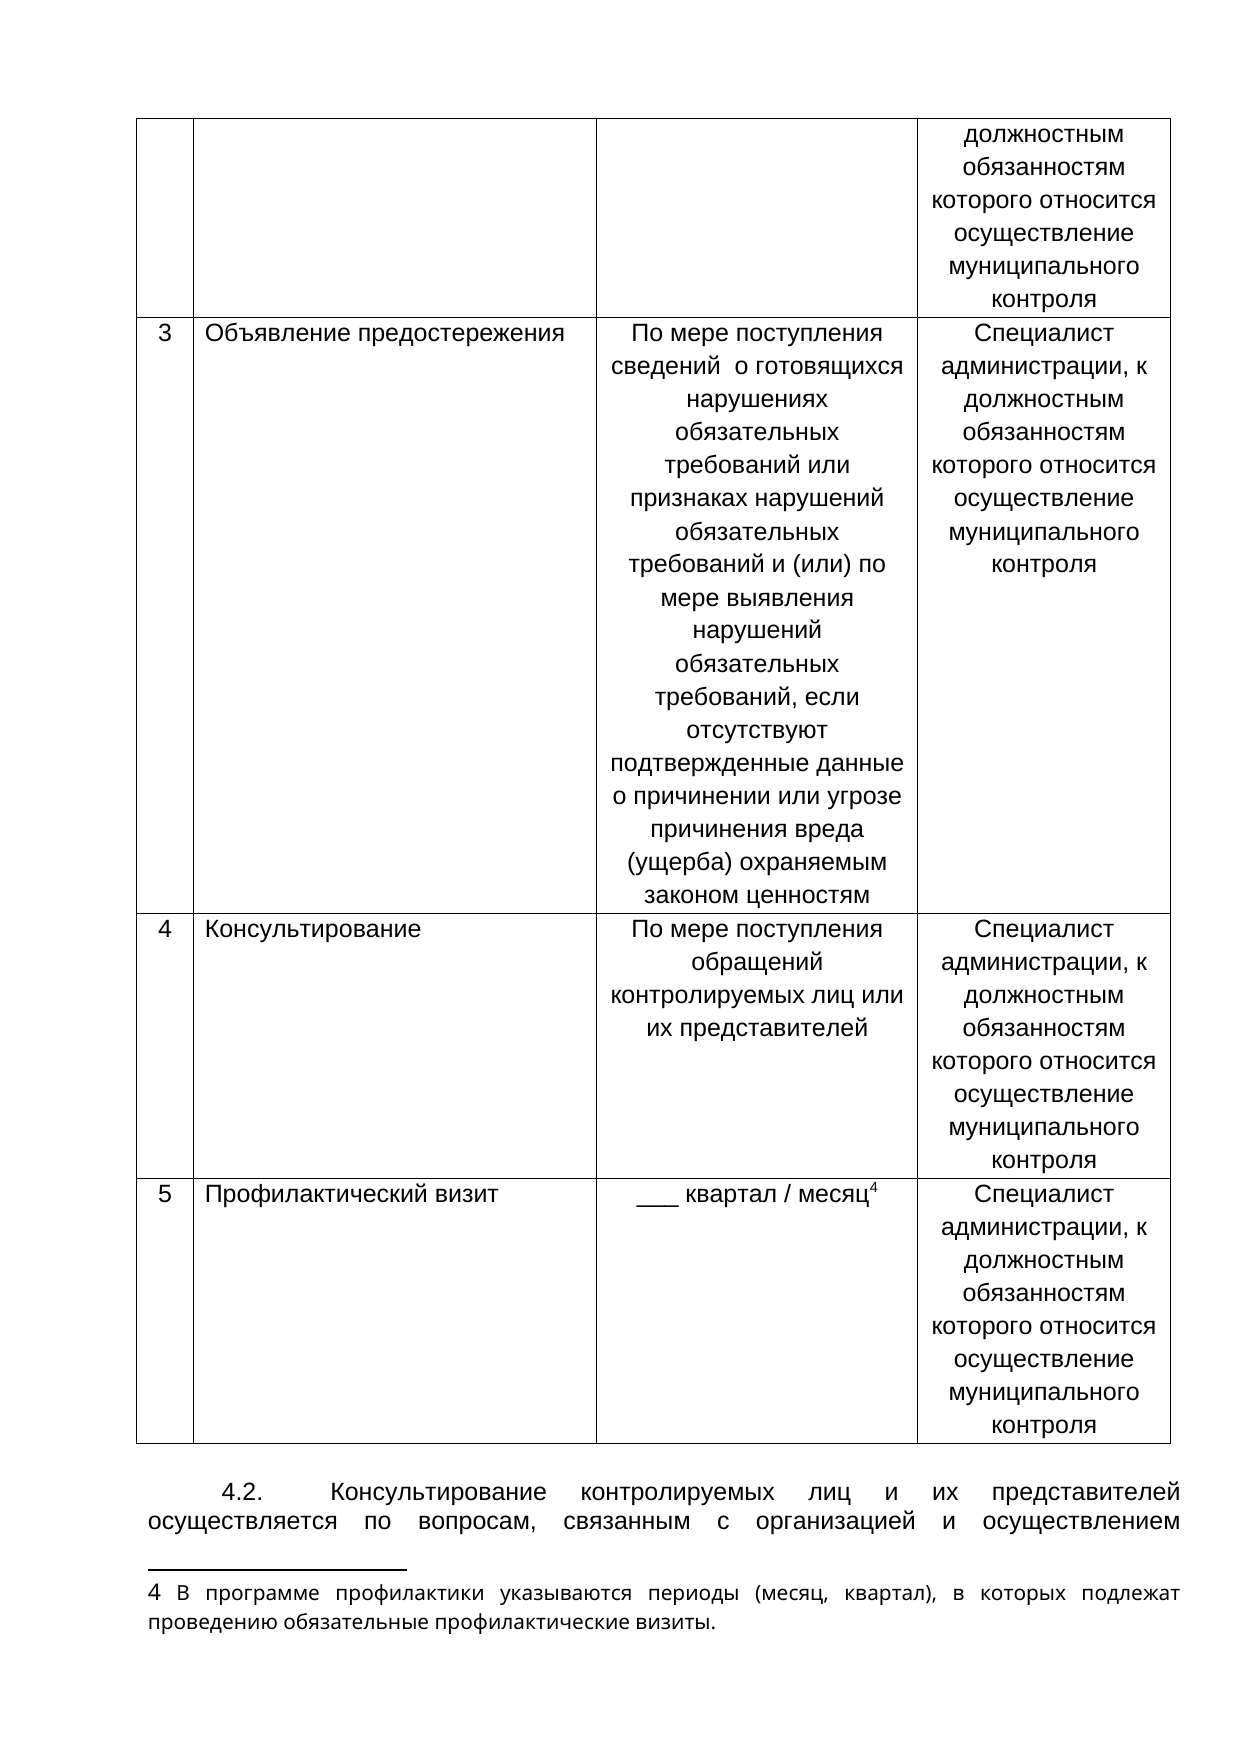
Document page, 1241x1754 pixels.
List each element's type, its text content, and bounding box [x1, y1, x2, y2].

table_cell Профилактический визит [194, 1179, 596, 1443]
table_cell 5 [137, 1179, 193, 1443]
table_cell По мере поступления сведений о готовящихся нарушениях обязательных требований или признаках нарушений обязательных требований и (или) по мере выявления нарушений обязательных требований, если отсутствуют подтвержденные данные о причинении или угрозе причинения вреда (ущерба) охраняемым законом ценностям [597, 318, 917, 913]
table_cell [597, 119, 917, 317]
table_cell По мере поступления обращений контролируемых лиц или их представителей [597, 914, 917, 1178]
table_cell 3 [137, 318, 193, 913]
table_cell Специалист администрации, к должностным обязанностям которого относится осуществление муниципального контроля [918, 1179, 1170, 1443]
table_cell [194, 119, 596, 317]
table_cell Объявление предостережения [194, 318, 596, 913]
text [148, 1477, 1181, 1535]
table_cell 2 [137, 119, 193, 317]
table_cell 4 [137, 914, 193, 1178]
table_cell Специалист администрации, к должностным обязанностям которого относится осуществление муниципального контроля [918, 318, 1170, 913]
table_cell ___ квартал / месяц [597, 1179, 917, 1443]
table_cell Консультирование [194, 914, 596, 1178]
table_cell Специалист администрации, к должностным обязанностям которого относится осуществление муниципального контроля [918, 914, 1170, 1178]
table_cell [918, 119, 1170, 317]
